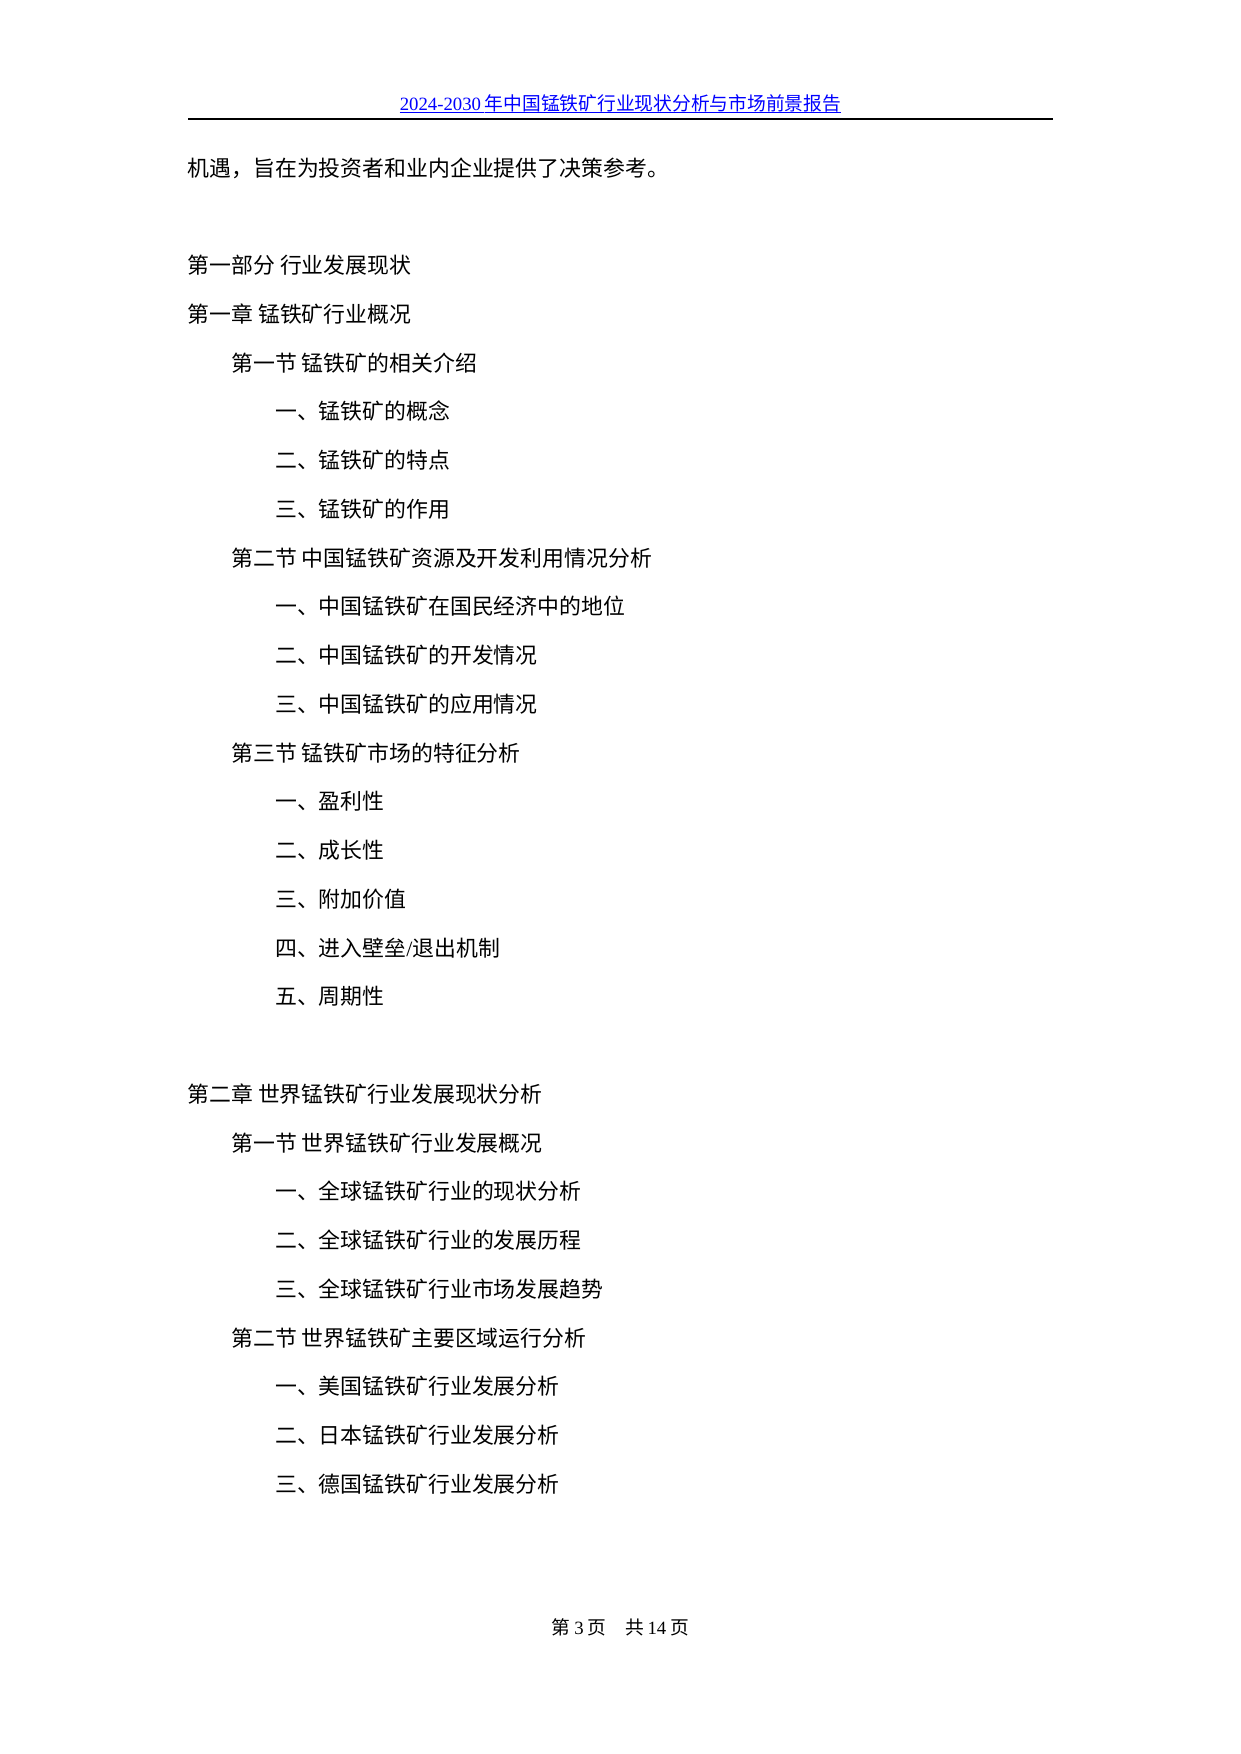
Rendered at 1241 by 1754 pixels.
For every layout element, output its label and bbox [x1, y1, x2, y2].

text [187, 150, 1053, 1499]
